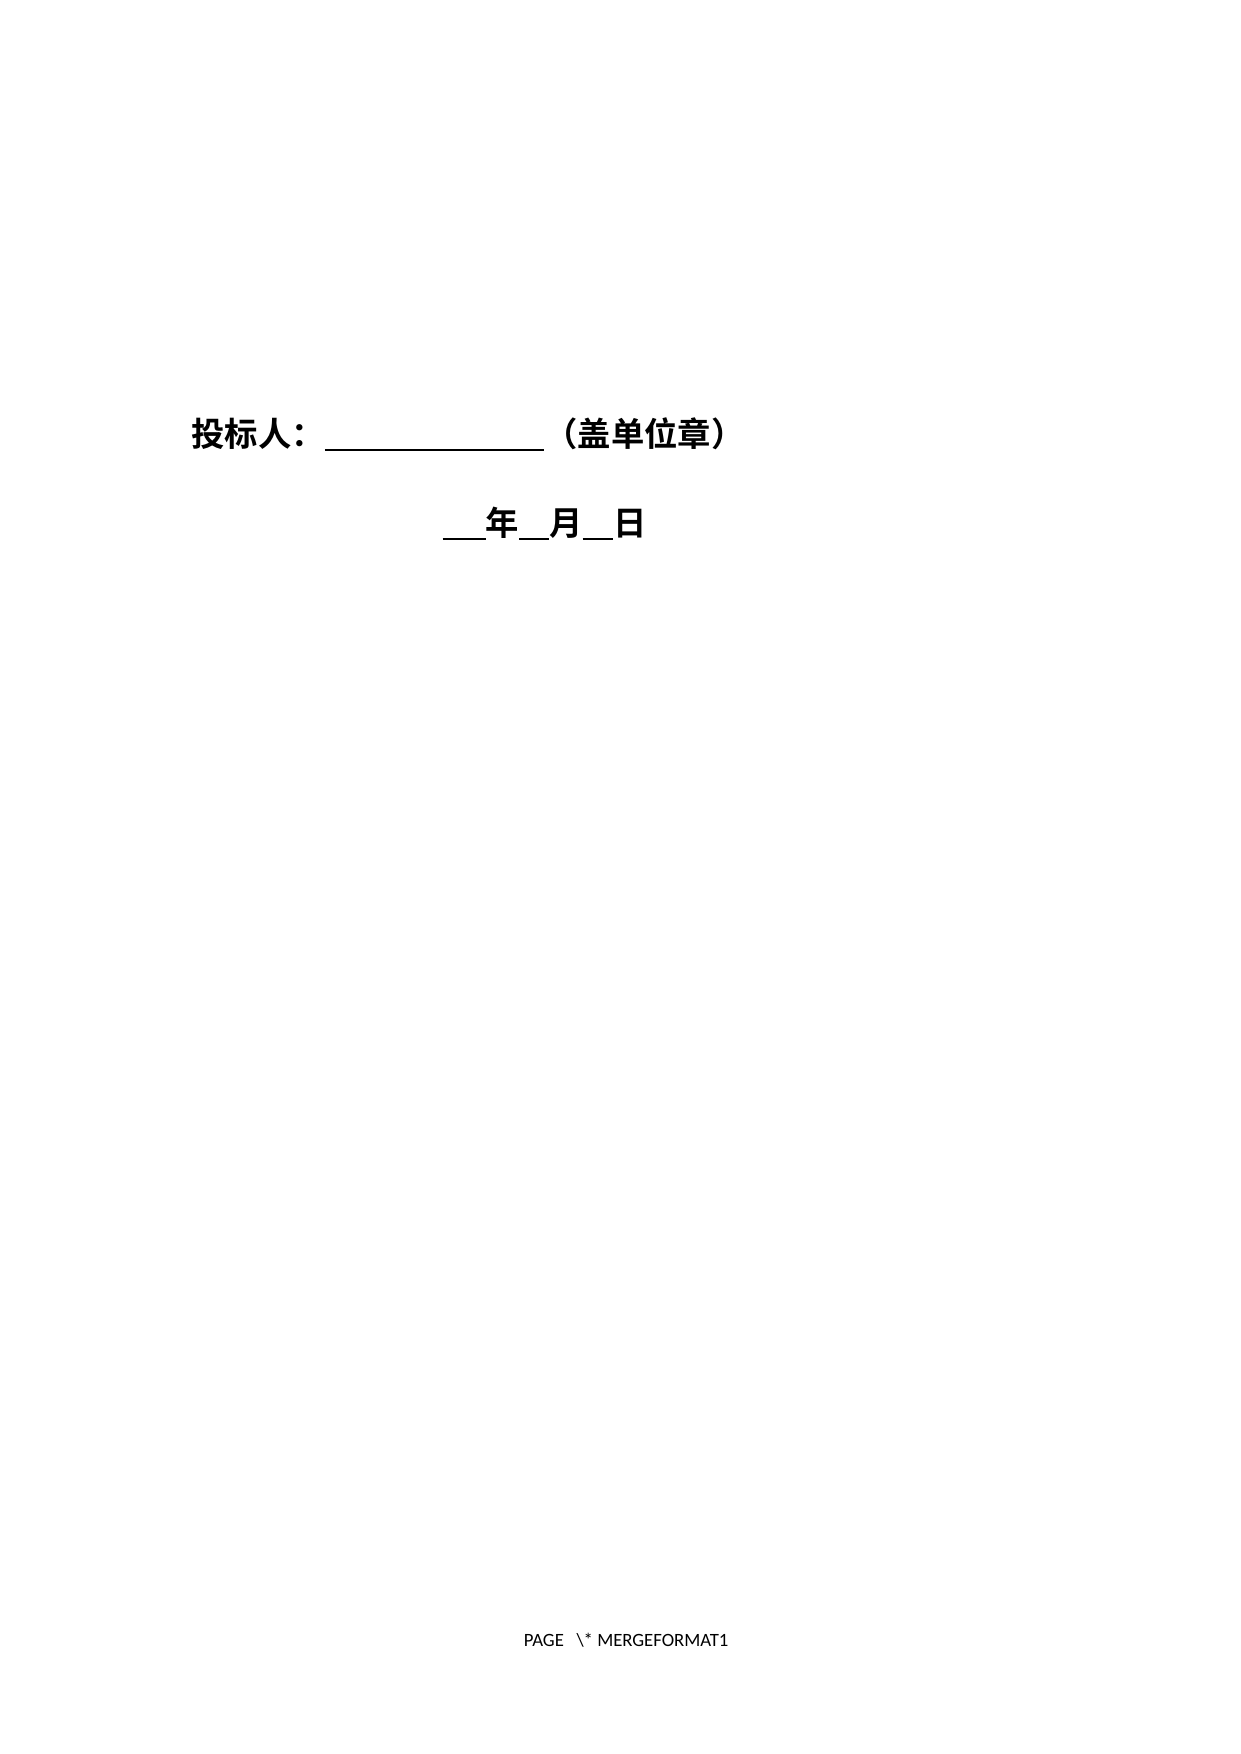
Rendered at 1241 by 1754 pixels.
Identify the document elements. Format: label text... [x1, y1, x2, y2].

text 年 月 日 [124, 488, 1128, 553]
text 投标人： （盖单位章） [124, 399, 1128, 464]
